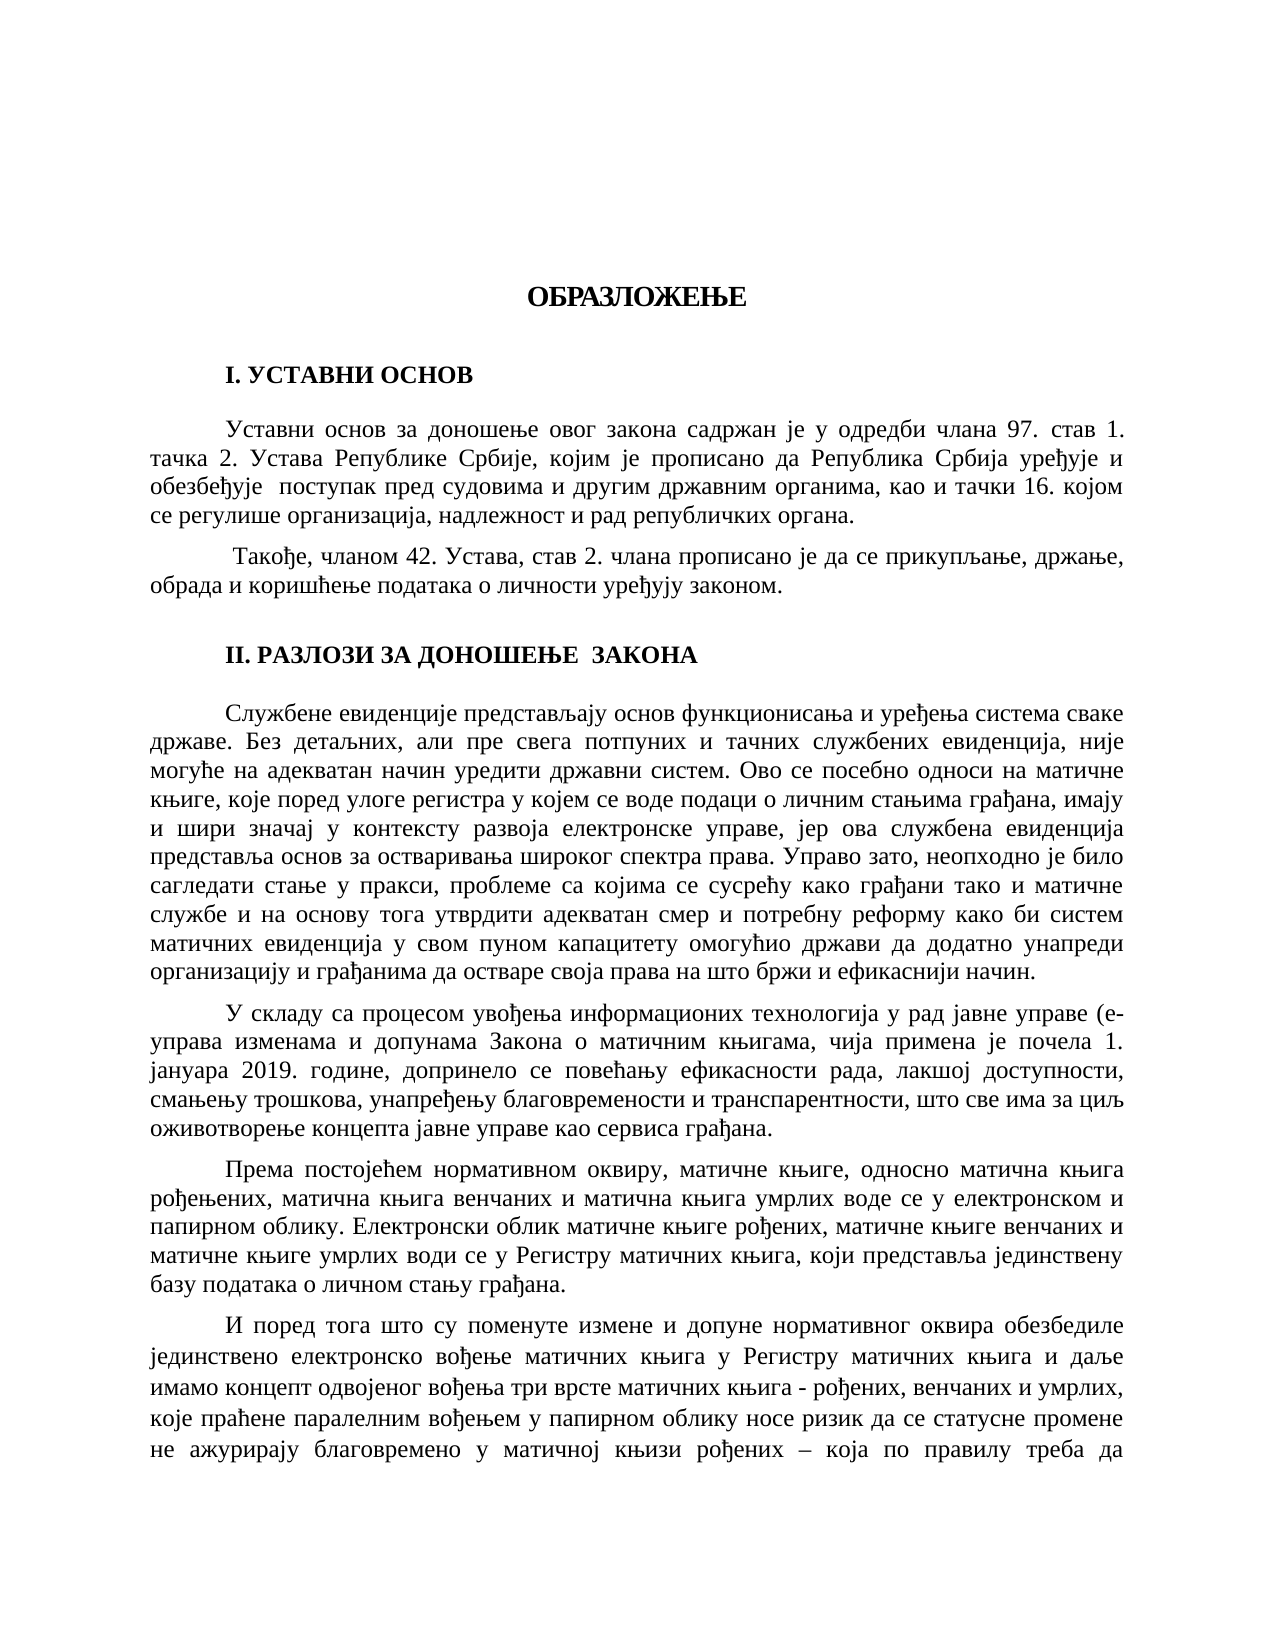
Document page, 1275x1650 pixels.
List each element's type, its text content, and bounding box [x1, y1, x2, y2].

text У складу са процесом увођења информационих технологија у рад јавне управе (е-управа изменама и допунама Закона о матичним књигама, чија примена је почела 1. јануара 2019. године, допринело се повећању ефикасности рада, лакшој доступности, смањењу трошкова, унапређењу благовремености и транспарентности, што све има за циљ оживотворење концепта јавне управе као сервиса грађана. [150, 998, 1125, 1141]
text Такође, чланом 42. Устава, став 2. члана прописано је да се прикупљање, држање, обрада и коришћење података о личности уређују законом. [150, 541, 1125, 599]
text II. РАЗЛОЗИ ЗА ДОНОШЕЊЕ ЗАКОНА [150, 640, 1125, 669]
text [150, 1310, 1125, 1463]
text Према постојећем нормативном оквиру, матичне књиге, односно матична књига рођењених, матична књига венчаних и матична књига умрлих воде се у електронском и папирном облику. Електронски облик матичне књиге рођених, матичне књиге венчаних и матичне књиге умрлих води се у Регистру матичних књига, који представља јединствену базу података о личном стању грађана. [150, 1154, 1125, 1298]
title ОБРАЗЛОЖЕЊЕ [150, 279, 1125, 312]
text Службене евиденције представљају основ функционисања и уређења система сваке државе. Без детаљних, али пре свега потпуних и тачних службених евиденција, није могуће на адекватан начин уредити државни систем. Ово се посебно односи на матичне књиге, које поред улоге регистра у којем се воде подаци о личним стањима грађана, имају и шири значај у контексту развоја електронске управе, јер ова службена евиденција представља основ за остваривања широког спектра права. Управо зато, неопходно је било сагледати стање у пракси, проблеме са којима се сусрећу како грађани тако и матичне службе и на основу тога утврдити адекватан смер и потребну реформу како би систем матичних евиденција у свом пуном капацитету омогућио држави да додатно унапреди организацију и грађанима да остваре своја права на што бржи и ефикаснији начин. [150, 698, 1125, 985]
text Уставни основ за доношење овог закона садржан је у одредби члана 97. став 1. тачка 2. Устава Републике Србије, којим је прописано да Република Србија уређује и обезбеђује поступак пред судовима и другим државним органима, као и тачки 16. којом се регулише организација, надлежност и рад републичких органа. [150, 414, 1125, 529]
text I. УСТАВНИ ОСНОВ [150, 360, 1125, 389]
